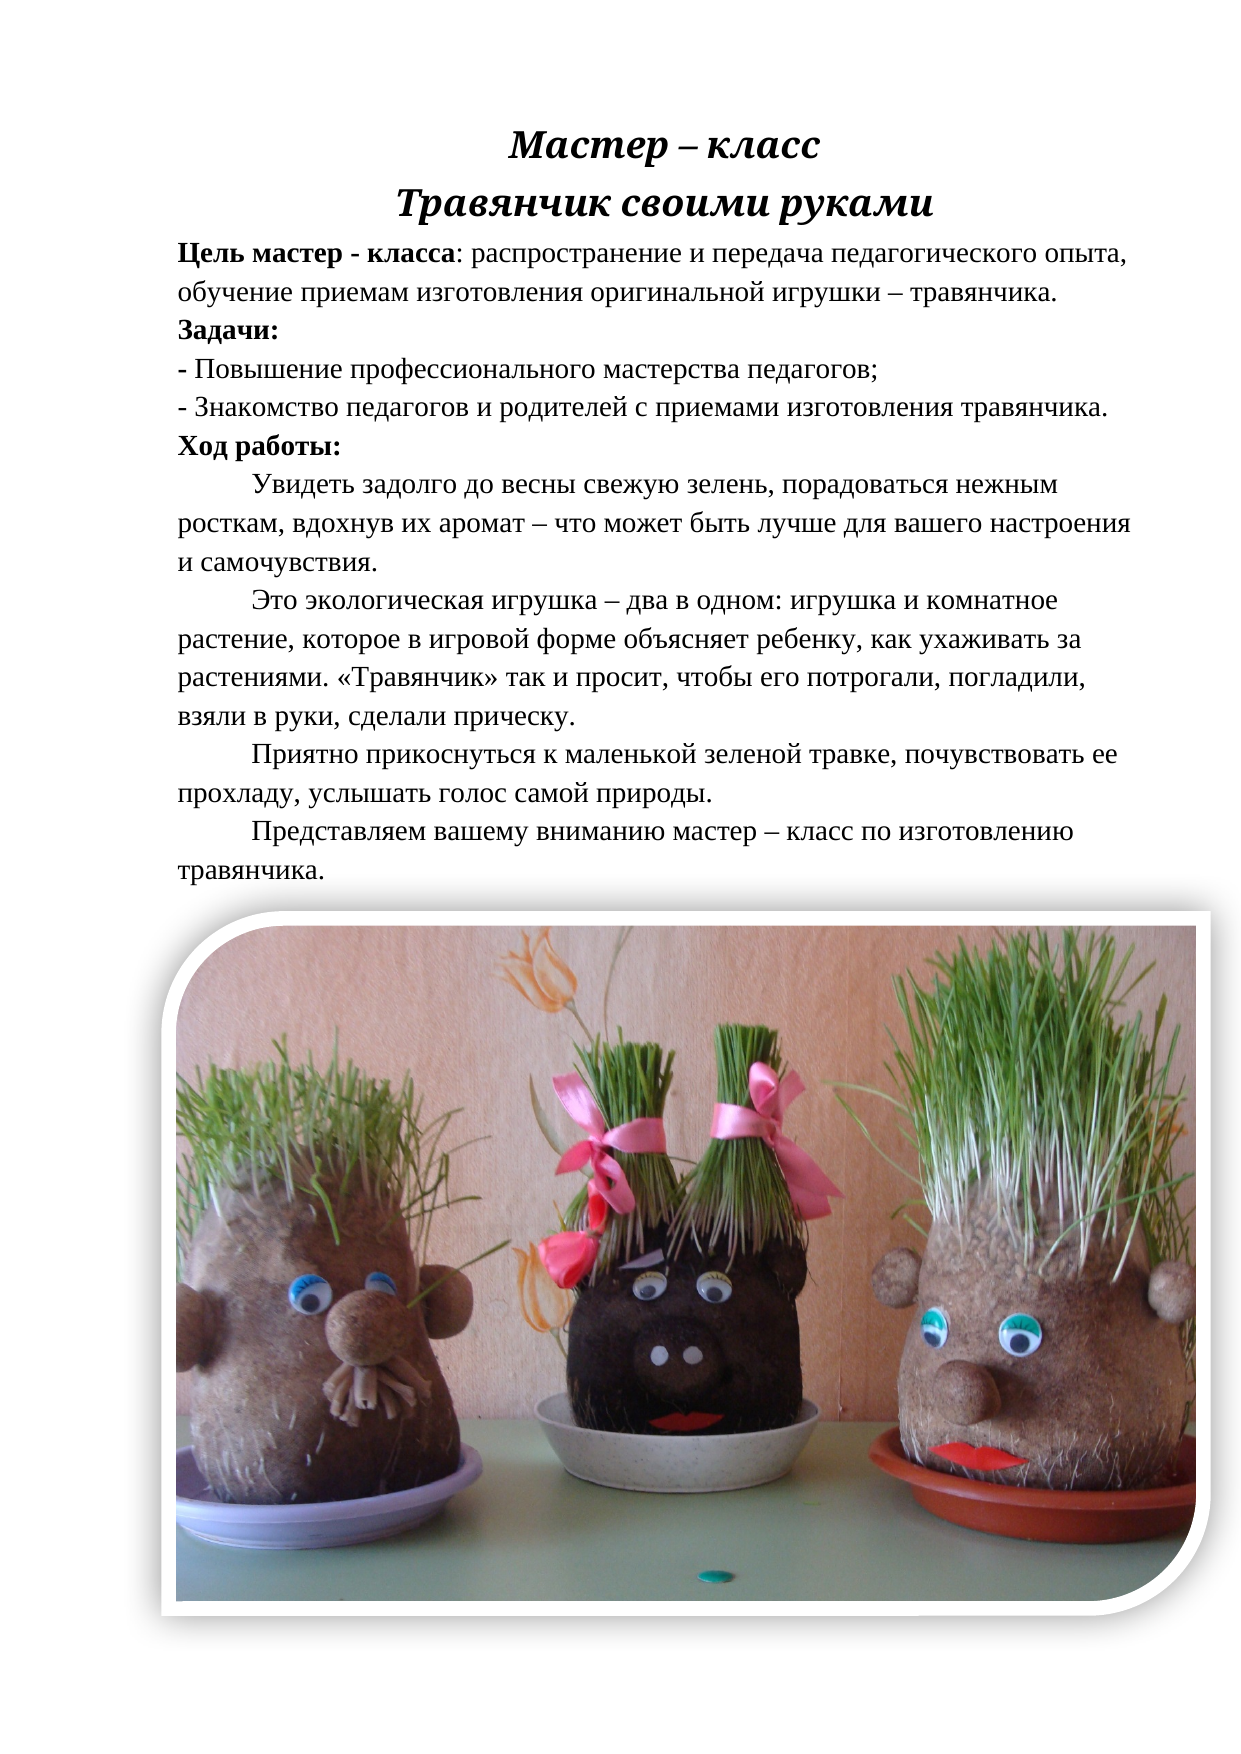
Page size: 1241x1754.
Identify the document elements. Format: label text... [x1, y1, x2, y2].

picture [176, 926, 1196, 1601]
text Представляем вашему вниманию мастер – класс по изготовлению травянчика. [177, 813, 1152, 886]
text Это экологическая игрушка – два в одном: игрушка и комнатное растение, которое в игровой форме объясняет ребенку, как ухаживать за растениями. «Травянчик» так и просит, чтобы его потрогали, погладили, взяли в руки, сделали прическу. [177, 582, 1152, 731]
text Задачи: [177, 312, 1152, 346]
text Цель мастер - класса: распространение и передача педагогического опыта, обучение приемам изготовления оригинальной игрушки – травянчика. [177, 235, 1152, 307]
text Увидеть задолго до весны свежую зелень, порадоваться нежным росткам, вдохнув их аромат – что может быть лучше для вашего настроения и самочувствия. [177, 467, 1152, 577]
text - Повышение профессионального мастерства педагогов; [177, 351, 1152, 384]
text Травянчик своими руками [177, 177, 1152, 228]
text Мастер – класс [177, 118, 1152, 169]
text - Знакомство педагогов и родителей с приемами изготовления травянчика. [177, 389, 1152, 423]
text Приятно прикоснуться к маленькой зеленой травке, почувствовать ее прохладу, услышать голос самой природы. [177, 736, 1152, 808]
text Ход работы: [177, 428, 1152, 462]
